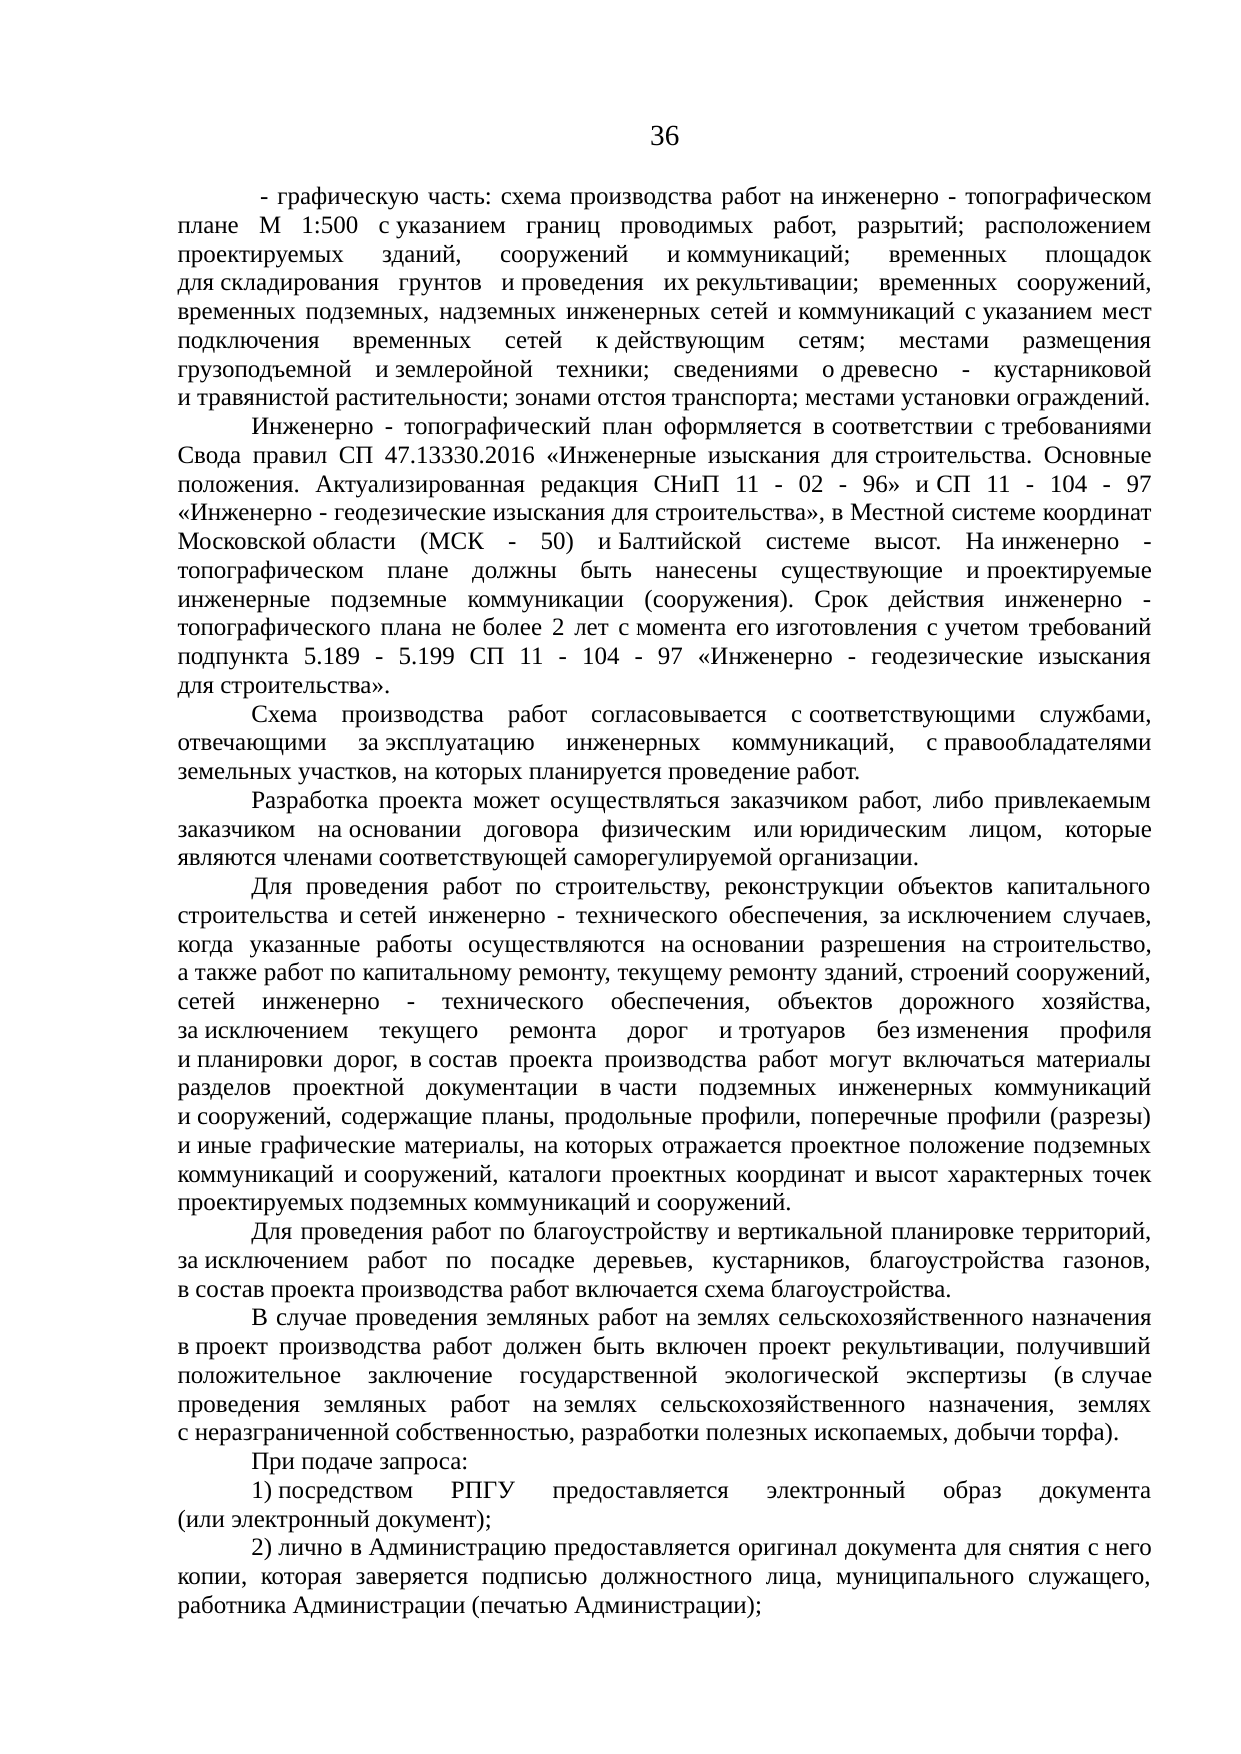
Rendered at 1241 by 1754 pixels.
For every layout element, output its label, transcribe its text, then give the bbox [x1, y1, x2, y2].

text 1) посредством РПГУ предоставляется электронный образ документа (или электронный документ); [177, 1475, 1152, 1532]
text Разработка проекта может осуществляться заказчиком работ, либо привлекаемым заказчиком на основании договора физическим или юридическим лицом, которые являются членами соответствующей саморегулируемой организации. [177, 785, 1152, 871]
text В случае проведения земляных работ на землях сельскохозяйственного назначения в проект производства работ должен быть включен проект рекультивации, получивший положительное заключение государственной экологической экспертизы (в случае проведения земляных работ на землях сельскохозяйственного назначения, землях с неразграниченной собственностью, разработки полезных ископаемых, добычи торфа). [177, 1302, 1152, 1446]
text - графическую часть: схема производства работ на инженерно - топографическом плане М 1:500 с указанием границ проводимых работ, разрытий; расположением проектируемых зданий, сооружений и коммуникаций; временных площадок для складирования грунтов и проведения их рекультивации; временных сооружений, временных подземных, надземных инженерных сетей и коммуникаций с указанием мест подключения временных сетей к действующим сетям; местами размещения грузоподъемной и землеройной техники; сведениями о древесно - кустарниковой и травянистой растительности; зонами отстоя транспорта; местами установки ограждений. [177, 181, 1152, 411]
text Для проведения работ по благоустройству и вертикальной планировке территорий, за исключением работ по посадке деревьев, кустарников, благоустройства газонов, в состав проекта производства работ включается схема благоустройства. [177, 1216, 1152, 1302]
text При подаче запроса: [177, 1446, 1152, 1475]
text Схема производства работ согласовывается с соответствующими службами, отвечающими за эксплуатацию инженерных коммуникаций, с правообладателями земельных участков, на которых планируется проведение работ. [177, 699, 1152, 785]
text Для проведения работ по строительству, реконструкции объектов капитального строительства и сетей инженерно - технического обеспечения, за исключением случаев, когда указанные работы осуществляются на основании разрешения на строительство, а также работ по капитальному ремонту, текущему ремонту зданий, строений сооружений, сетей инженерно - технического обеспечения, объектов дорожного хозяйства, за исключением текущего ремонта дорог и тротуаров без изменения профиля и планировки дорог, в состав проекта производства работ могут включаться материалы разделов проектной документации в части подземных инженерных коммуникаций и сооружений, содержащие планы, продольные профили, поперечные профили (разрезы) и иные графические материалы, на которых отражается проектное положение подземных коммуникаций и сооружений, каталоги проектных координат и высот характерных точек проектируемых подземных коммуникаций и сооружений. [177, 871, 1152, 1216]
text Инженерно - топографический план оформляется в соответствии с требованиями Свода правил СП 47.13330.2016 «Инженерные изыскания для строительства. Основные положения. Актуализированная редакция СНиП 11 - 02 - 96» и СП 11 - 104 - 97 «Инженерно - геодезические изыскания для строительства», в Местной системе координат Московской области (МСК - 50) и Балтийской системе высот. На инженерно - топографическом плане должны быть нанесены существующие и проектируемые инженерные подземные коммуникации (сооружения). Срок действия инженерно - топографического плана не более 2 лет с момента его изготовления с учетом требований подпункта 5.189 - 5.199 СП 11 - 104 - 97 «Инженерно - геодезические изыскания для строительства». [177, 411, 1152, 699]
